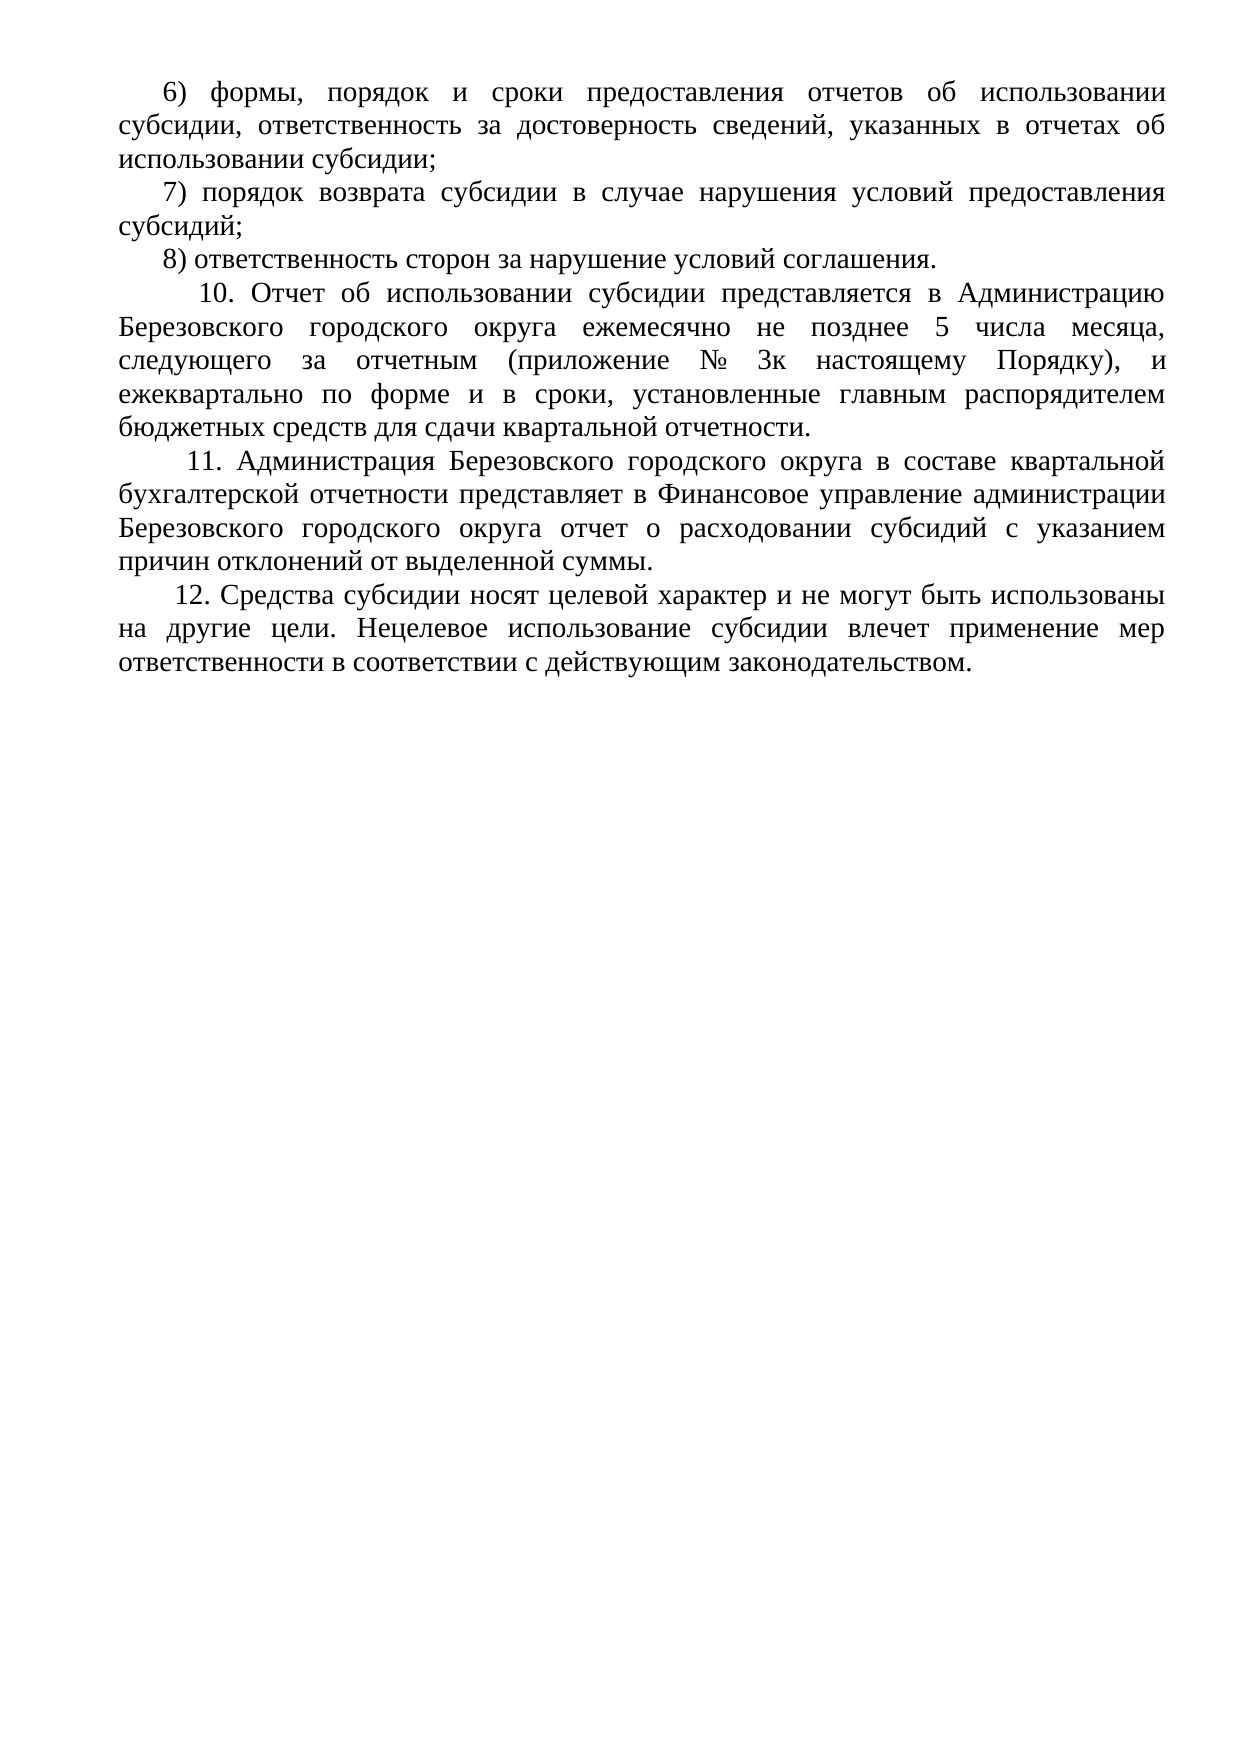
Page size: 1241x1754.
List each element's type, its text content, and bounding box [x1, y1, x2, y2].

text 10. Отчет об использовании субсидии представляется в Администрацию Березовского городского округа ежемесячно не позднее 5 числа месяца, следующего за отчетным (приложение № 3к настоящему Порядку), и ежеквартально по форме и в сроки, установленные главным распорядителем бюджетных средств для сдачи квартальной отчетности. [118, 275, 1167, 443]
text 6) формы, порядок и сроки предоставления отчетов об использовании субсидии, ответственность за достоверность сведений, указанных в отчетах об использовании субсидии; [118, 74, 1167, 174]
text 12. Средства субсидии носят целевой характер и не могут быть использованы на другие цели. Нецелевое использование субсидии влечет применение мер ответственности в соответствии с действующим законодательством. [118, 577, 1167, 678]
text 8) ответственность сторон за нарушение условий соглашения. [118, 242, 1167, 275]
text 7) порядок возврата субсидии в случае нарушения условий предоставления субсидий; [118, 174, 1167, 242]
text 11. Администрация Березовского городского округа в составе квартальной бухгалтерской отчетности представляет в Финансовое управление администрации Березовского городского округа отчет о расходовании субсидий с указанием причин отклонений от выделенной суммы. [118, 443, 1167, 577]
